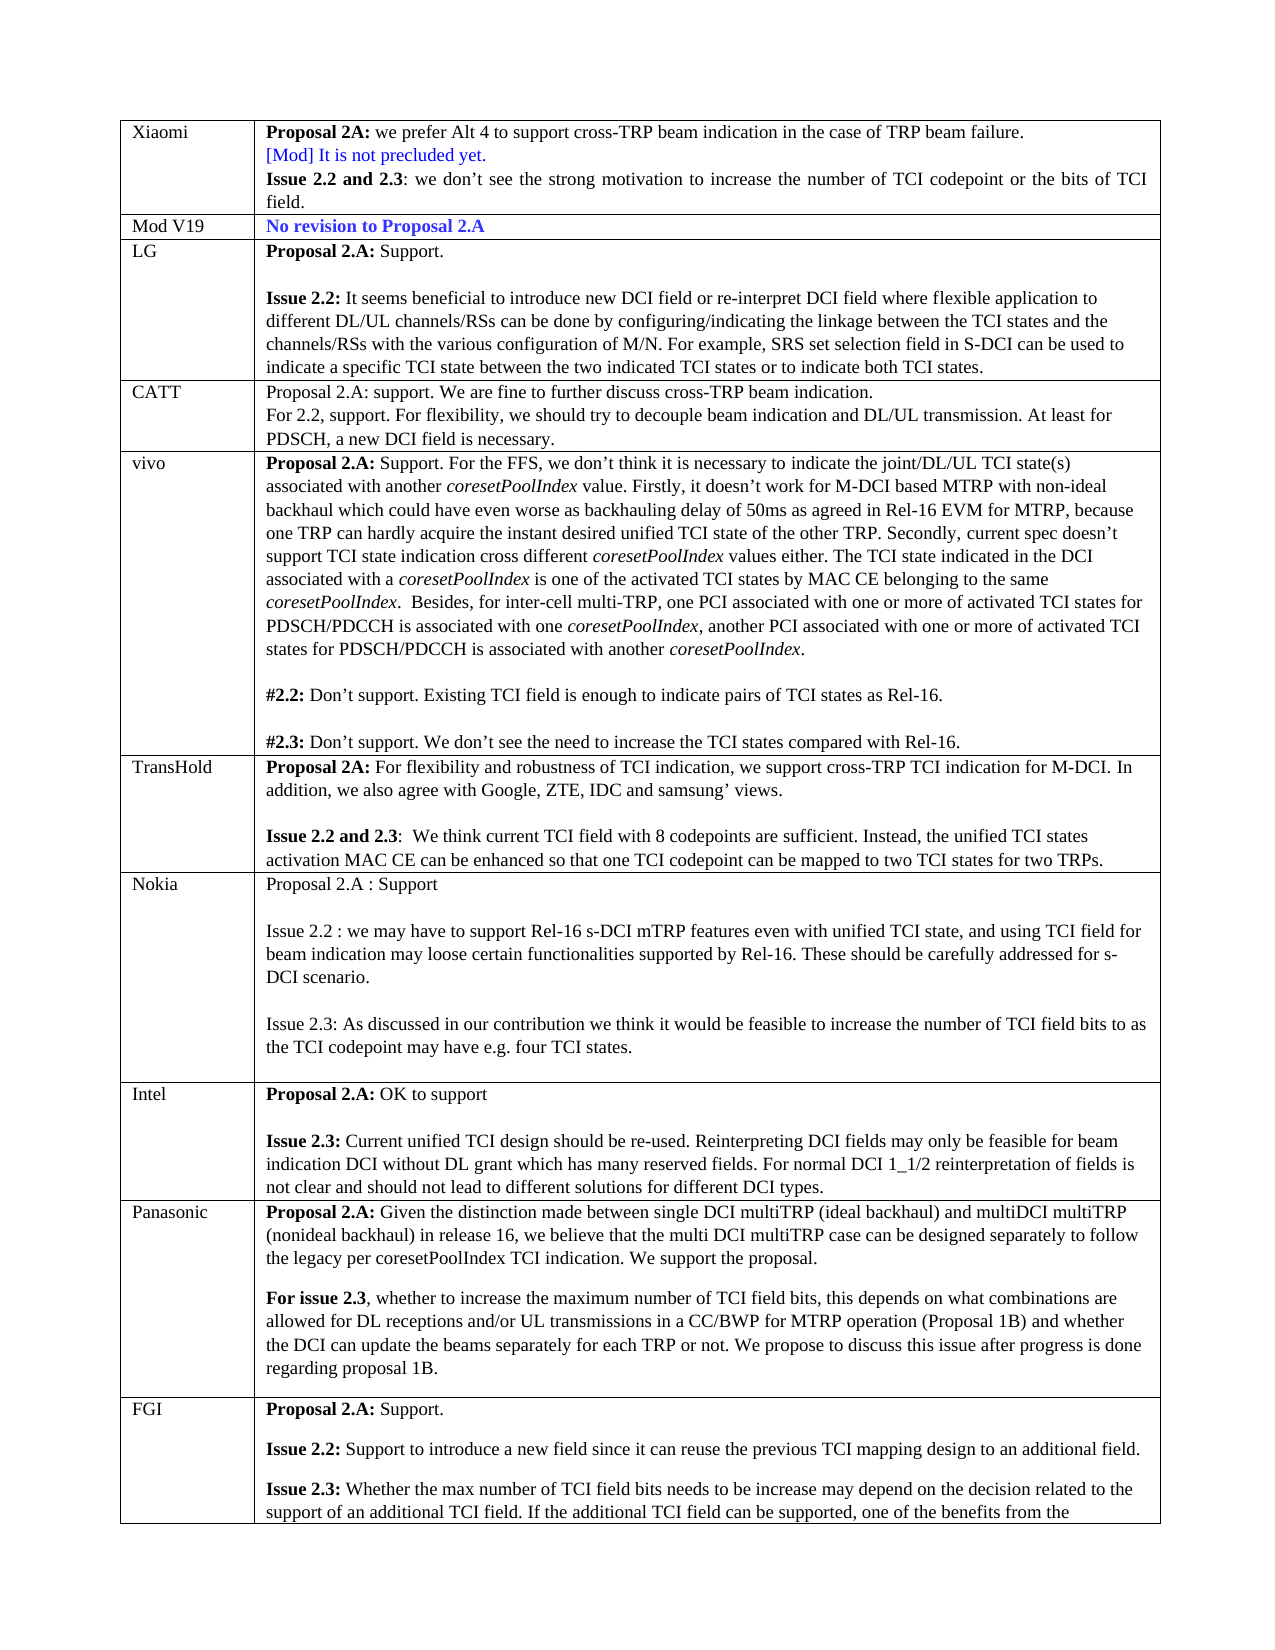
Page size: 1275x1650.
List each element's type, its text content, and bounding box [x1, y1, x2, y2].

table_cell TransHold [121, 756, 254, 872]
table_cell No revision to Proposal 2.A [255, 215, 1160, 239]
table_cell Xiaomi [121, 121, 254, 214]
table_cell FGI [121, 1398, 254, 1523]
table_cell Proposal 2.A: Support. For the FFS, we don’t think it is necessary to indicate the joint/DL/UL TCI state(s) associated with another coresetPoolIndex value. Firstly, it doesn’t work for M-DCI based MTRP with non-ideal backhaul which could have even worse as backhauling delay of 50ms as agreed in Rel-16 EVM for MTRP, because one TRP can hardly acquire the instant desired unified TCI state of the other TRP. Secondly, current spec doesn’t support TCI state indication cross different coresetPoolIndex values either. The TCI state indicated in the DCI associated with a coresetPoolIndex is one of the activated TCI states by MAC CE belonging to the same coresetPoolIndex. Besides, for inter-cell multi-TRP, one PCI associated with one or more of activated TCI states for PDSCH/PDCCH is associated with one coresetPoolIndex, another PCI associated with one or more of activated TCI states for PDSCH/PDCCH is associated with another coresetPoolIndex. #2.2: Don’t support. Existing TCI field is enough to indicate pairs of TCI states as Rel-16. #2.3: Don’t support. We don’t see the need to increase the TCI states compared with Rel-16. [255, 452, 1160, 754]
table_cell Proposal 2.A: OK to support Issue 2.3: Current unified TCI design should be re-used. Reinterpreting DCI fields may only be feasible for beam indication DCI without DL grant which has many reserved fields. For normal DCI 1_1/2 reinterpretation of fields is not clear and should not lead to different solutions for different DCI types. [255, 1083, 1160, 1200]
table_cell Nokia [121, 873, 254, 1082]
table_cell Intel [121, 1083, 254, 1200]
table_cell Proposal 2.A: Given the distinction made between single DCI multiTRP (ideal backhaul) and multiDCI multiTRP (nonideal backhaul) in release 16, we believe that the multi DCI multiTRP case can be designed separately to follow the legacy per coresetPoolIndex TCI indication. We support the proposal. For issue 2.3, whether to increase the maximum number of TCI field bits, this depends on what combinations are allowed for DL receptions and/or UL transmissions in a CC/BWP for MTRP operation (Proposal 1B) and whether the DCI can update the beams separately for each TRP or not. We propose to discuss this issue after progress is done regarding proposal 1B. [255, 1201, 1160, 1397]
table_cell vivo [121, 452, 254, 754]
table_cell LG [121, 240, 254, 380]
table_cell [255, 1398, 1160, 1523]
table_cell Proposal 2.A : Support Issue 2.2 : we may have to support Rel-16 s-DCI mTRP features even with unified TCI state, and using TCI field for beam indication may loose certain functionalities supported by Rel-16. These should be carefully addressed for s-DCI scenario. Issue 2.3: As discussed in our contribution we think it would be feasible to increase the number of TCI field bits to as the TCI codepoint may have e.g. four TCI states. [255, 873, 1160, 1082]
table_cell Proposal 2.A: support. We are fine to further discuss cross-TRP beam indication. For 2.2, support. For flexibility, we should try to decouple beam indication and DL/UL transmission. At least for PDSCH, a new DCI field is necessary. [255, 381, 1160, 451]
table_cell Proposal 2A: we prefer Alt 4 to support cross-TRP beam indication in the case of TRP beam failure. [Mod] It is not precluded yet. Issue 2.2 and 2.3: we don’t see the strong motivation to increase the number of TCI codepoint or the bits of TCI field. [255, 121, 1160, 214]
table_cell Proposal 2.A: Support. Issue 2.2: It seems beneficial to introduce new DCI field or re-interpret DCI field where flexible application to different DL/UL channels/RSs can be done by configuring/indicating the linkage between the TCI states and the channels/RSs with the various configuration of M/N. For example, SRS set selection field in S-DCI can be used to indicate a specific TCI state between the two indicated TCI states or to indicate both TCI states. [255, 240, 1160, 380]
table_cell CATT [121, 381, 254, 451]
table_cell Panasonic [121, 1201, 254, 1397]
table_cell Mod V19 [121, 215, 254, 239]
table_cell Proposal 2A: For flexibility and robustness of TCI indication, we support cross-TRP TCI indication for M-DCI. In addition, we also agree with Google, ZTE, IDC and samsung’ views. Issue 2.2 and 2.3: We think current TCI field with 8 codepoints are sufficient. Instead, the unified TCI states activation MAC CE can be enhanced so that one TCI codepoint can be mapped to two TCI states for two TRPs. [255, 756, 1160, 872]
